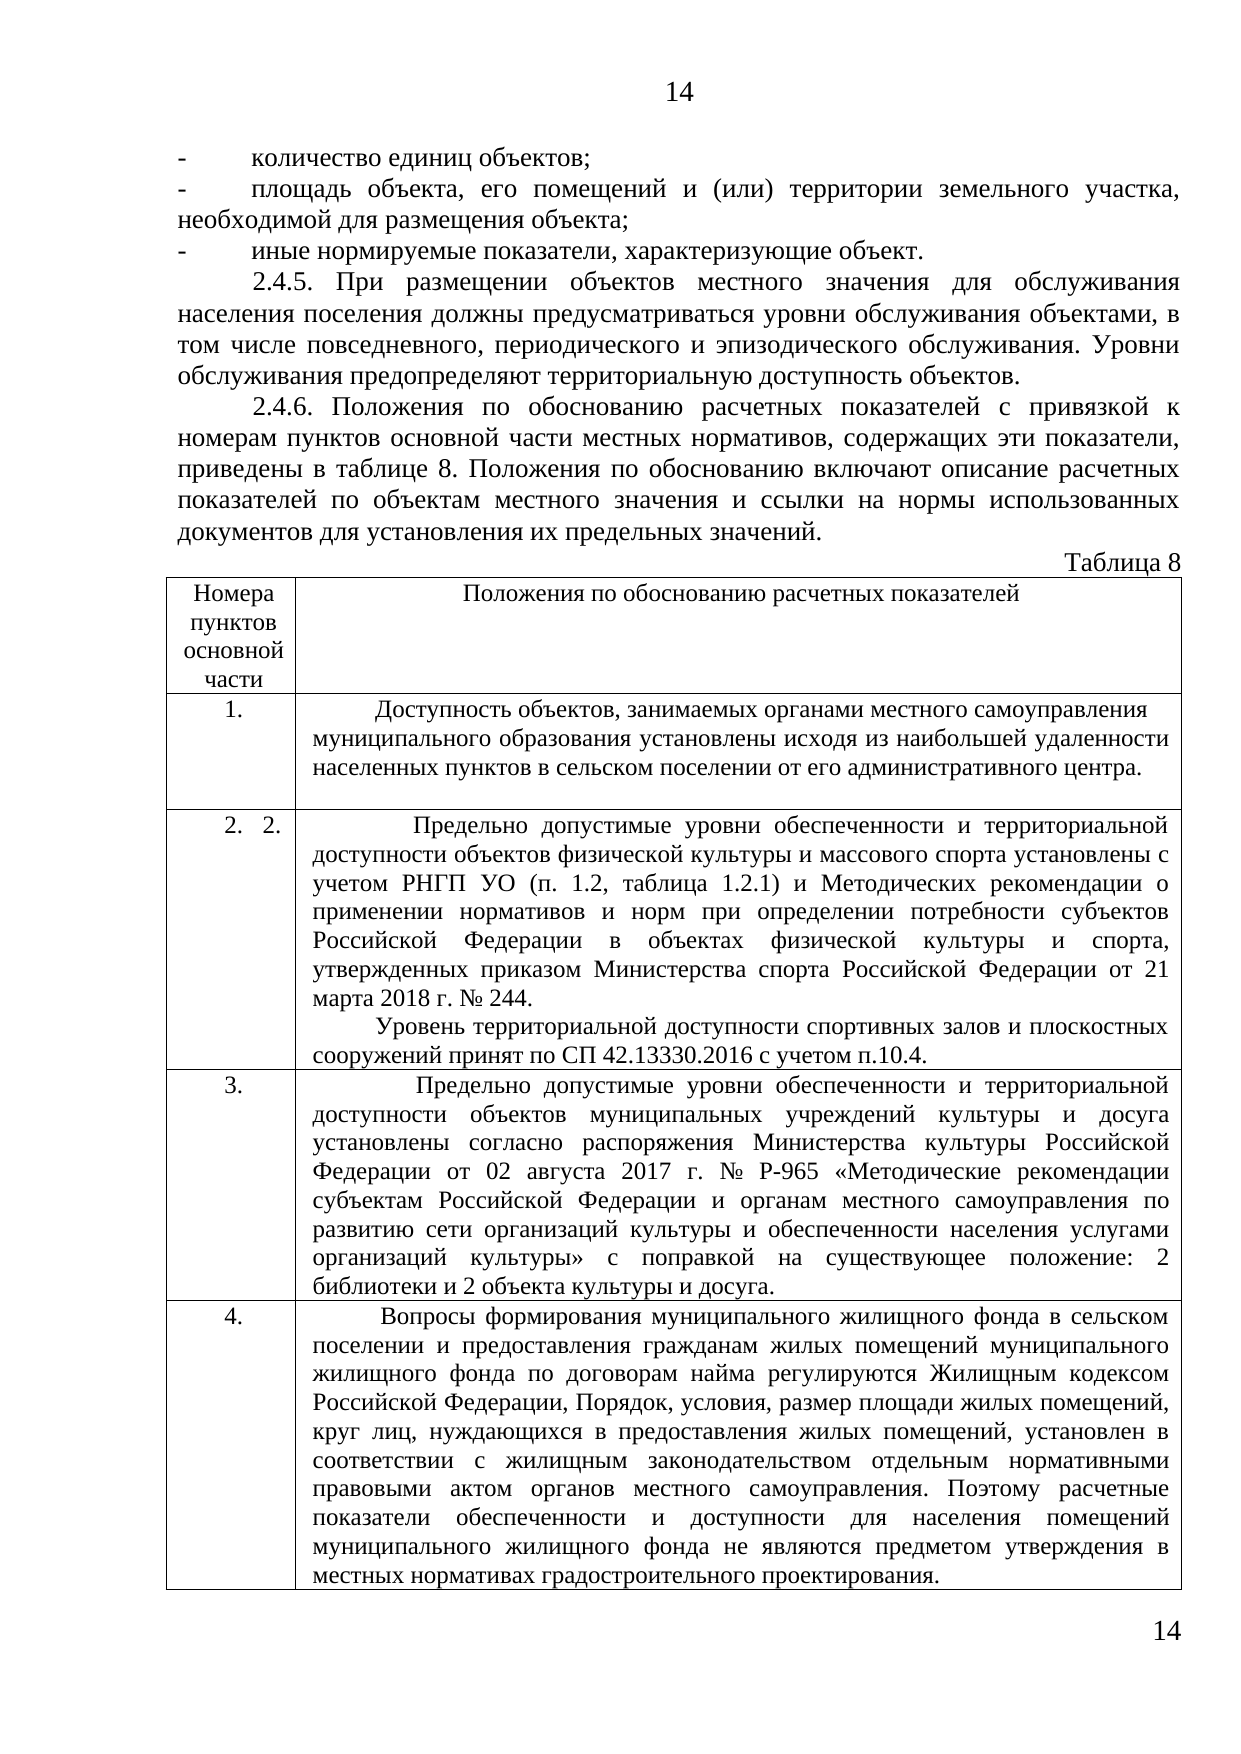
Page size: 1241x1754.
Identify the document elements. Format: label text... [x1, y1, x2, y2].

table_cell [296, 1301, 1181, 1588]
table_cell 4. [167, 1301, 295, 1588]
table_cell Предельно допустимые уровни обеспеченности и территориальной доступности объектов муниципальных учреждений культуры и досуга установлены согласно распоряжения Министерства культуры Российской Федерации от 02 августа 2017 г. № Р-965 «Методические рекомендации субъектам Российской Федерации и органам местного самоуправления по развитию сети организаций культуры и обеспеченности населения услугами организаций культуры» с поправкой на существующее положение: 2 библиотеки и 2 объекта культуры и досуга. [296, 1070, 1181, 1300]
text Таблица 8 [177, 546, 1181, 577]
text 2.4.5. При размещении объектов местного значения для обслуживания населения поселения должны предусматриваться уровни обслуживания объектами, в том числе повседневного, периодического и эпизодического обслуживания. Уровни обслуживания предопределяют территориальную доступность объектов. [177, 266, 1181, 390]
table_cell 1. [167, 694, 295, 809]
table_cell 3. [167, 1070, 295, 1300]
table_header Положения по обоснованию расчетных показателей [296, 578, 1181, 693]
table_cell 2. [167, 810, 295, 1069]
table_header Номера пунктов основной части [167, 578, 295, 693]
table_cell Предельно допустимые уровни обеспеченности и территориальной доступности объектов физической культуры и массового спорта установлены с учетом РНГП УО (п. 1.2, таблица 1.2.1) и Методических рекомендации о применении нормативов и норм при определении потребности субъектов Российской Федерации в объектах физической культуры и спорта, утвержденных приказом Министерства спорта Российской Федерации от 21 марта 2018 г. № 244. Уровень территориальной доступности спортивных залов и плоскостных сооружений принят по СП 42.13330.2016 с учетом п.10.4. [296, 810, 1181, 1069]
text - площадь объекта, его помещений и (или) территории земельного участка, необходимой для размещения объекта; [177, 172, 1181, 234]
text 2.4.6. Положения по обоснованию расчетных показателей с привязкой к номерам пунктов основной части местных нормативов, содержащих эти показатели, приведены в таблице 8. Положения по обоснованию включают описание расчетных показателей по объектам местного значения и ссылки на нормы использованных документов для установления их предельных значений. [177, 390, 1181, 546]
table_cell Доступность объектов, занимаемых органами местного самоуправления муниципального образования установлены исходя из наибольшей удаленности населенных пунктов в сельском поселении от его административного центра. [296, 694, 1181, 809]
text - количество единиц объектов; [177, 141, 1181, 172]
text - иные нормируемые показатели, характеризующие объект. [177, 234, 1181, 266]
